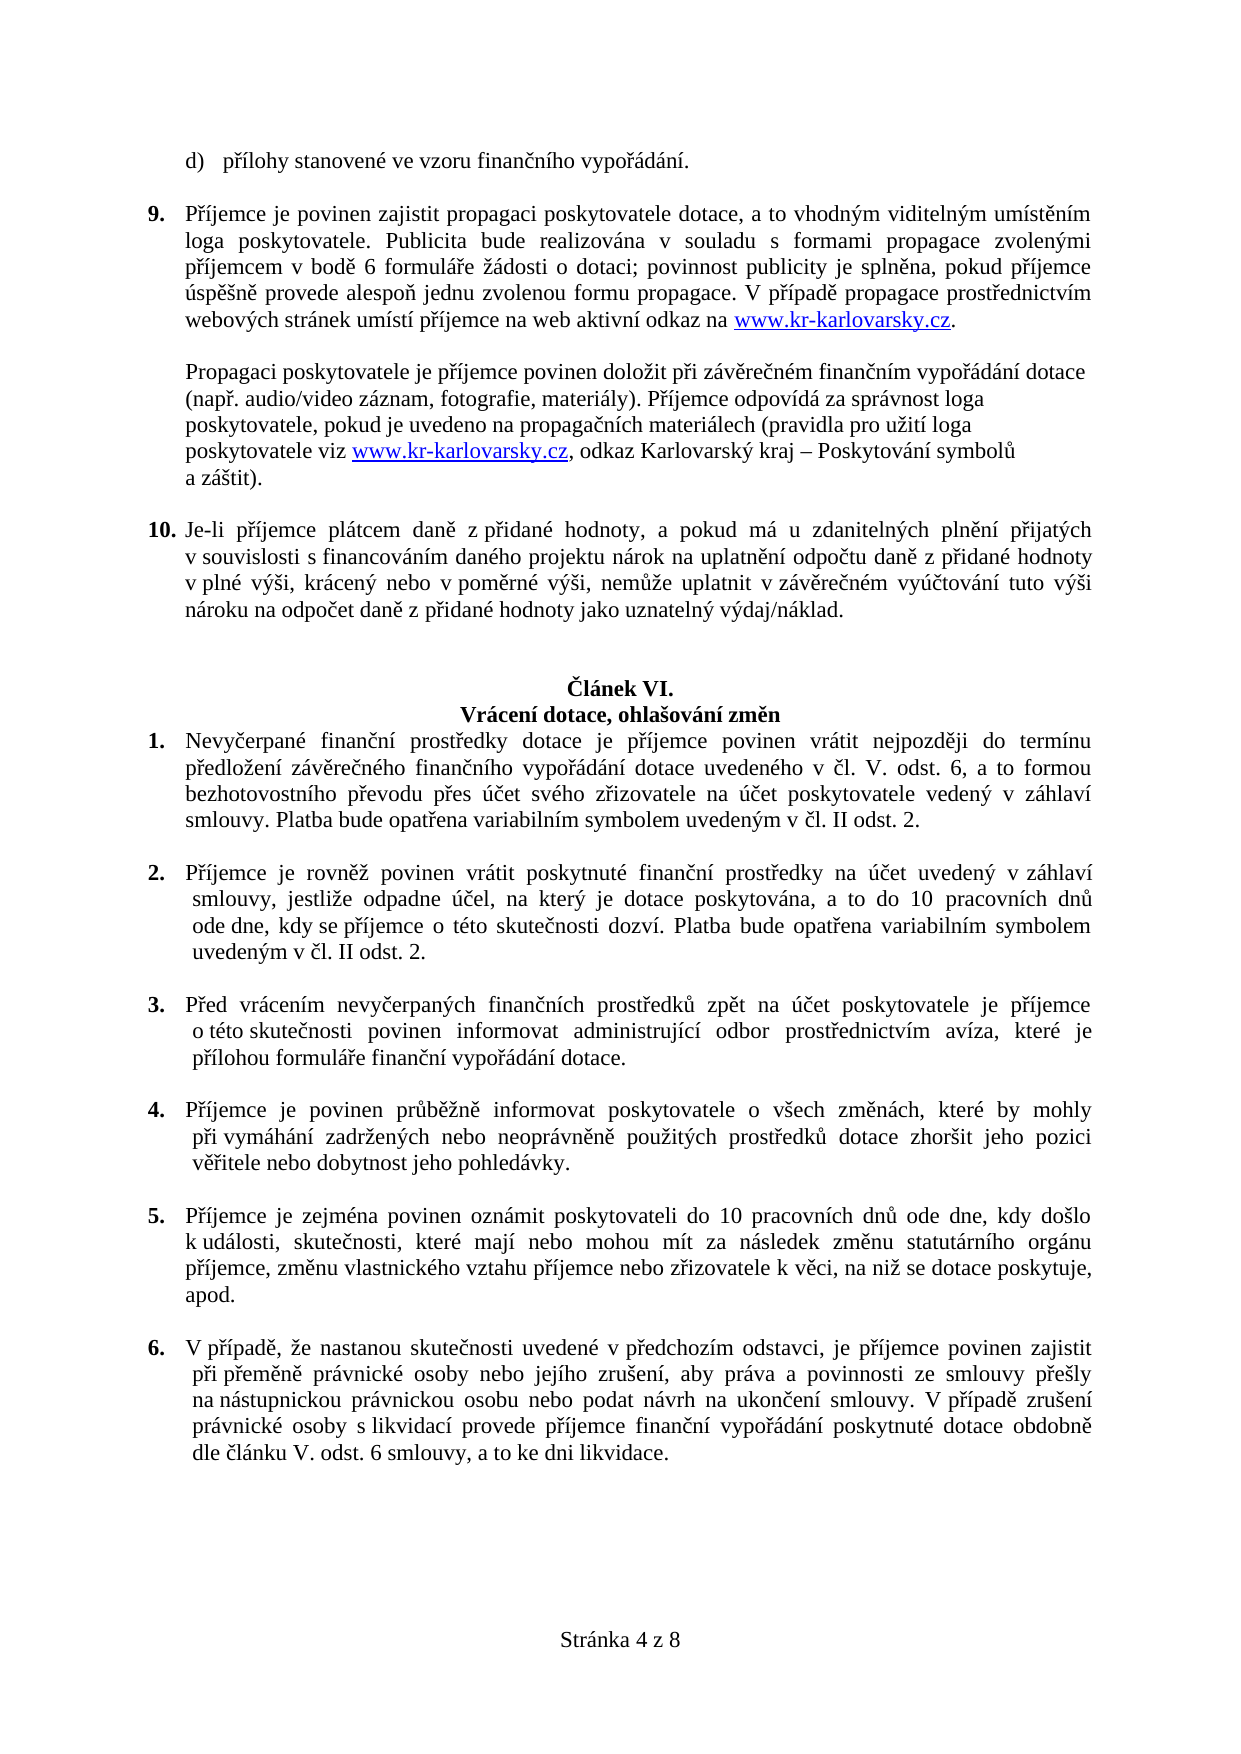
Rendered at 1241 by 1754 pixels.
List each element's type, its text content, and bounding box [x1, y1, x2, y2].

list Příjemce je rovněž povinen vrátit poskytnuté finanční prostředky na účet uvedený v záhlaví smlouvy, jestliže odpadne účel, na který je dotace poskytována, a to do 10 pracovních dnů ode dne, kdy se příjemce o této skutečnosti dozví. Platba bude opatřena variabilním symbolem uvedeným v čl. II odst. 2. [148, 859, 1093, 964]
list V případě, že nastanou skutečnosti uvedené v předchozím odstavci, je příjemce povinen zajistit při přeměně právnické osoby nebo jejího zrušení, aby práva a povinnosti ze smlouvy přešly na nástupnickou právnickou osobu nebo podat návrh na ukončení smlouvy. V případě zrušení právnické osoby s likvidací provede příjemce finanční vypořádání poskytnuté dotace obdobně dle článku V. odst. 6 smlouvy, a to ke dni likvidace. [148, 1333, 1093, 1465]
list Příjemce je povinen zajistit propagaci poskytovatele dotace, a to vhodným viditelným umístěním loga poskytovatele. Publicita bude realizována v souladu s formami propagace zvolenými příjemcem v bodě 6 formuláře žádosti o dotaci; povinnost publicity je splněna, pokud příjemce úspěšně provede alespoň jednu zvolenou formu propagace. V případě propagace prostřednictvím webových stránek umístí příjemce na web aktivní odkaz na www.kr-karlovarsky.cz. [148, 200, 1093, 332]
text Propagaci poskytovatele je příjemce povinen doložit při závěrečném finančním vypořádání dotace (např. audio/video záznam, fotografie, materiály). Příjemce odpovídá za správnost loga poskytovatele, pokud je uvedeno na propagačních materiálech (pravidla pro užití loga poskytovatele viz www.kr-karlovarsky.cz, odkaz Karlovarský kraj – Poskytování symbolů a záštit). [185, 358, 1093, 490]
list Příjemce je povinen průběžně informovat poskytovatele o všech změnách, které by mohly při vymáhání zadržených nebo neoprávněně použitých prostředků dotace zhoršit jeho pozici věřitele nebo dobytnost jeho pohledávky. [148, 1096, 1093, 1175]
text Vrácení dotace, ohlašování změn [148, 701, 1093, 727]
list přílohy stanovené ve vzoru finančního vypořádání. [185, 148, 1093, 174]
list Příjemce je zejména povinen oznámit poskytovateli do 10 pracovních dnů ode dne, kdy došlo k události, skutečnosti, které mají nebo mohou mít za následek změnu statutárního orgánu příjemce, změnu vlastnického vztahu příjemce nebo zřizovatele k věci, na niž se dotace poskytuje, apod. [148, 1202, 1093, 1307]
text Článek VI. [148, 675, 1093, 701]
list Je-li příjemce plátcem daně z přidané hodnoty, a pokud má u zdanitelných plnění přijatých v souvislosti s financováním daného projektu nárok na uplatnění odpočtu daně z přidané hodnoty v plné výši, krácený nebo v poměrné výši, nemůže uplatnit v závěrečném vyúčtování tuto výši nároku na odpočet daně z přidané hodnoty jako uznatelný výdaj/náklad. [148, 517, 1093, 622]
list Před vrácením nevyčerpaných finančních prostředků zpět na účet poskytovatele je příjemce o této skutečnosti povinen informovat administrující odbor prostřednictvím avíza, které je přílohou formuláře finanční vypořádání dotace. [148, 991, 1093, 1070]
list Nevyčerpané finanční prostředky dotace je příjemce povinen vrátit nejpozději do termínu předložení závěrečného finančního vypořádání dotace uvedeného v čl. V. odst. 6, a to formou bezhotovostního převodu přes účet svého zřizovatele na účet poskytovatele vedený v záhlaví smlouvy. Platba bude opatřena variabilním symbolem uvedeným v čl. II odst. 2. [148, 727, 1093, 833]
